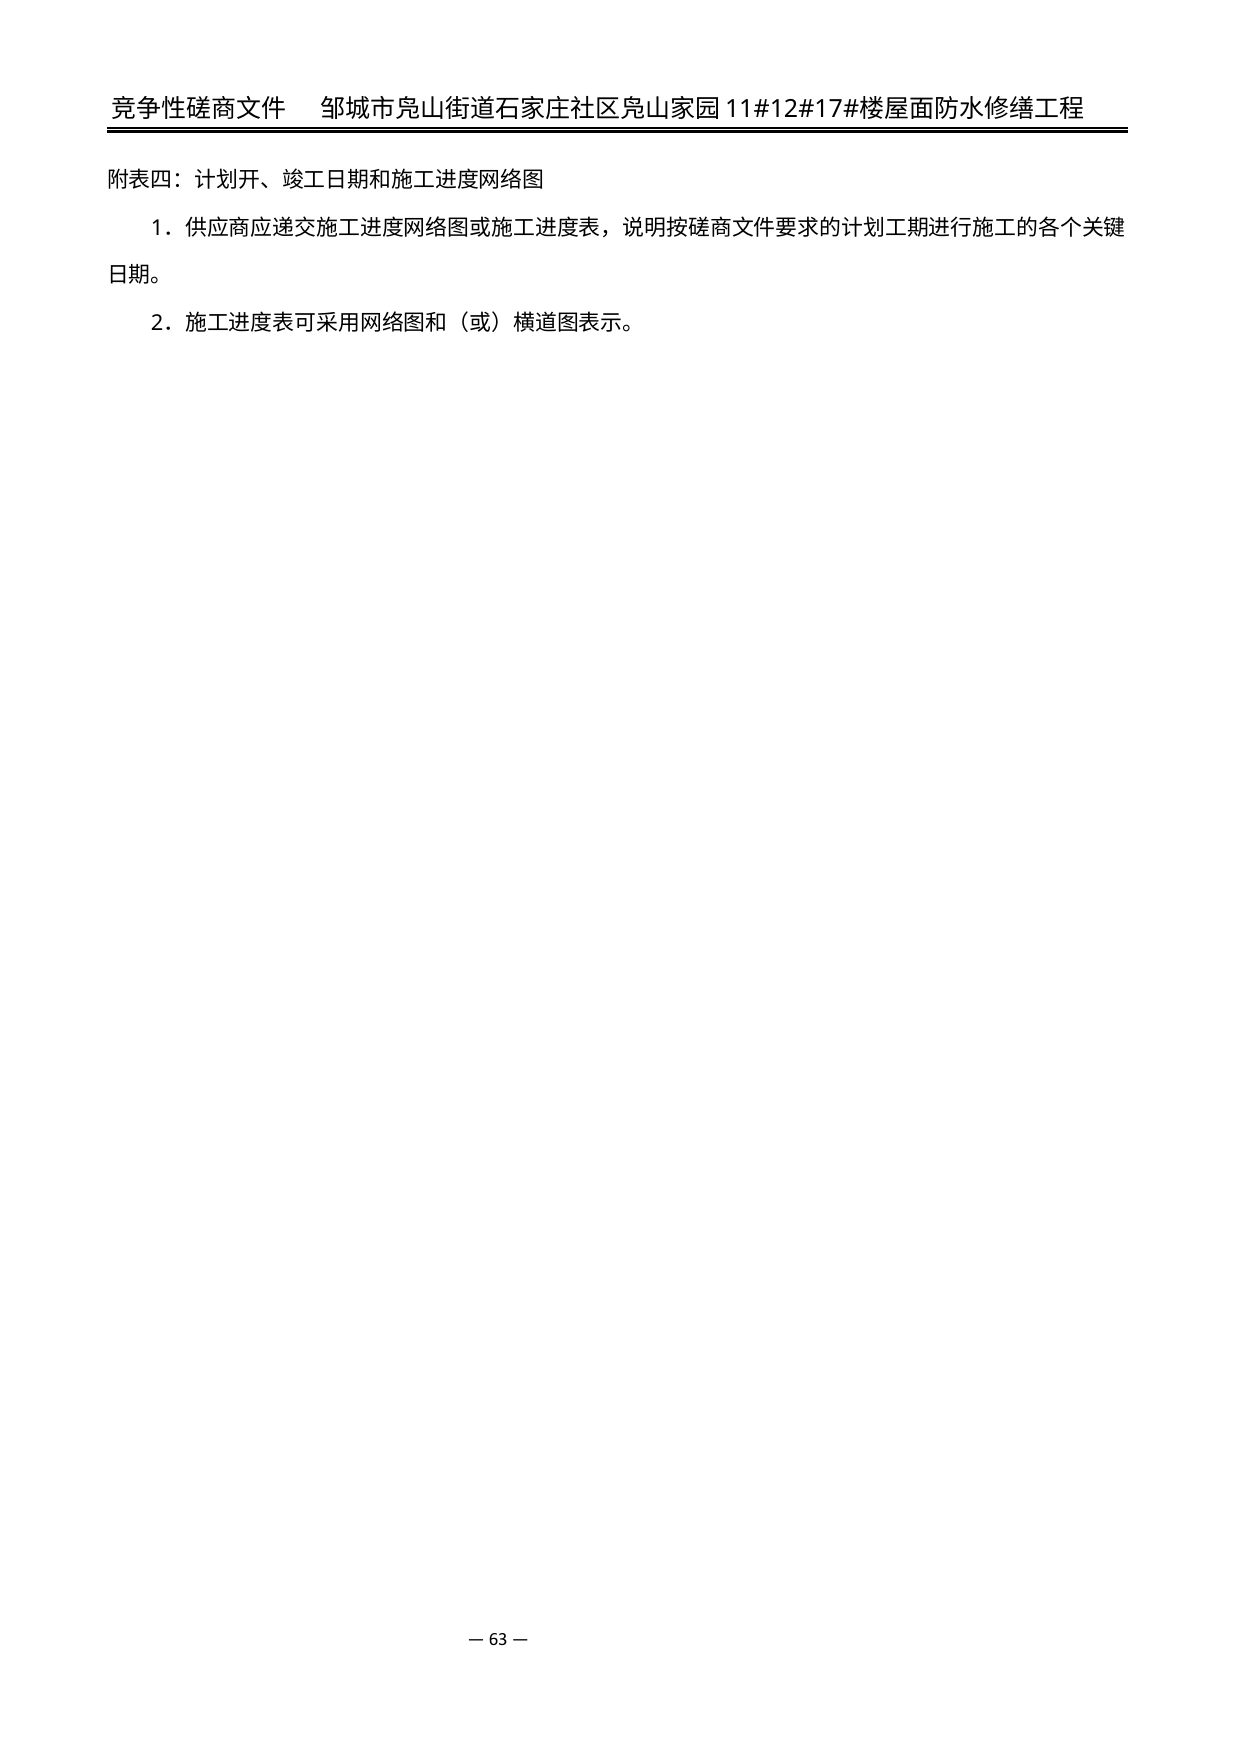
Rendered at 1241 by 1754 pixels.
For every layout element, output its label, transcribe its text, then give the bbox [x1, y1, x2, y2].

text 附表四：计划开、竣工日期和施工进度网络图 [107, 162, 1128, 194]
text 2．施工进度表可采用网络图和（或）横道图表示。 [107, 304, 1128, 336]
text 1．供应商应递交施工进度网络图或施工进度表，说明按磋商文件要求的计划工期进行施工的各个关键日期。 [107, 209, 1128, 289]
